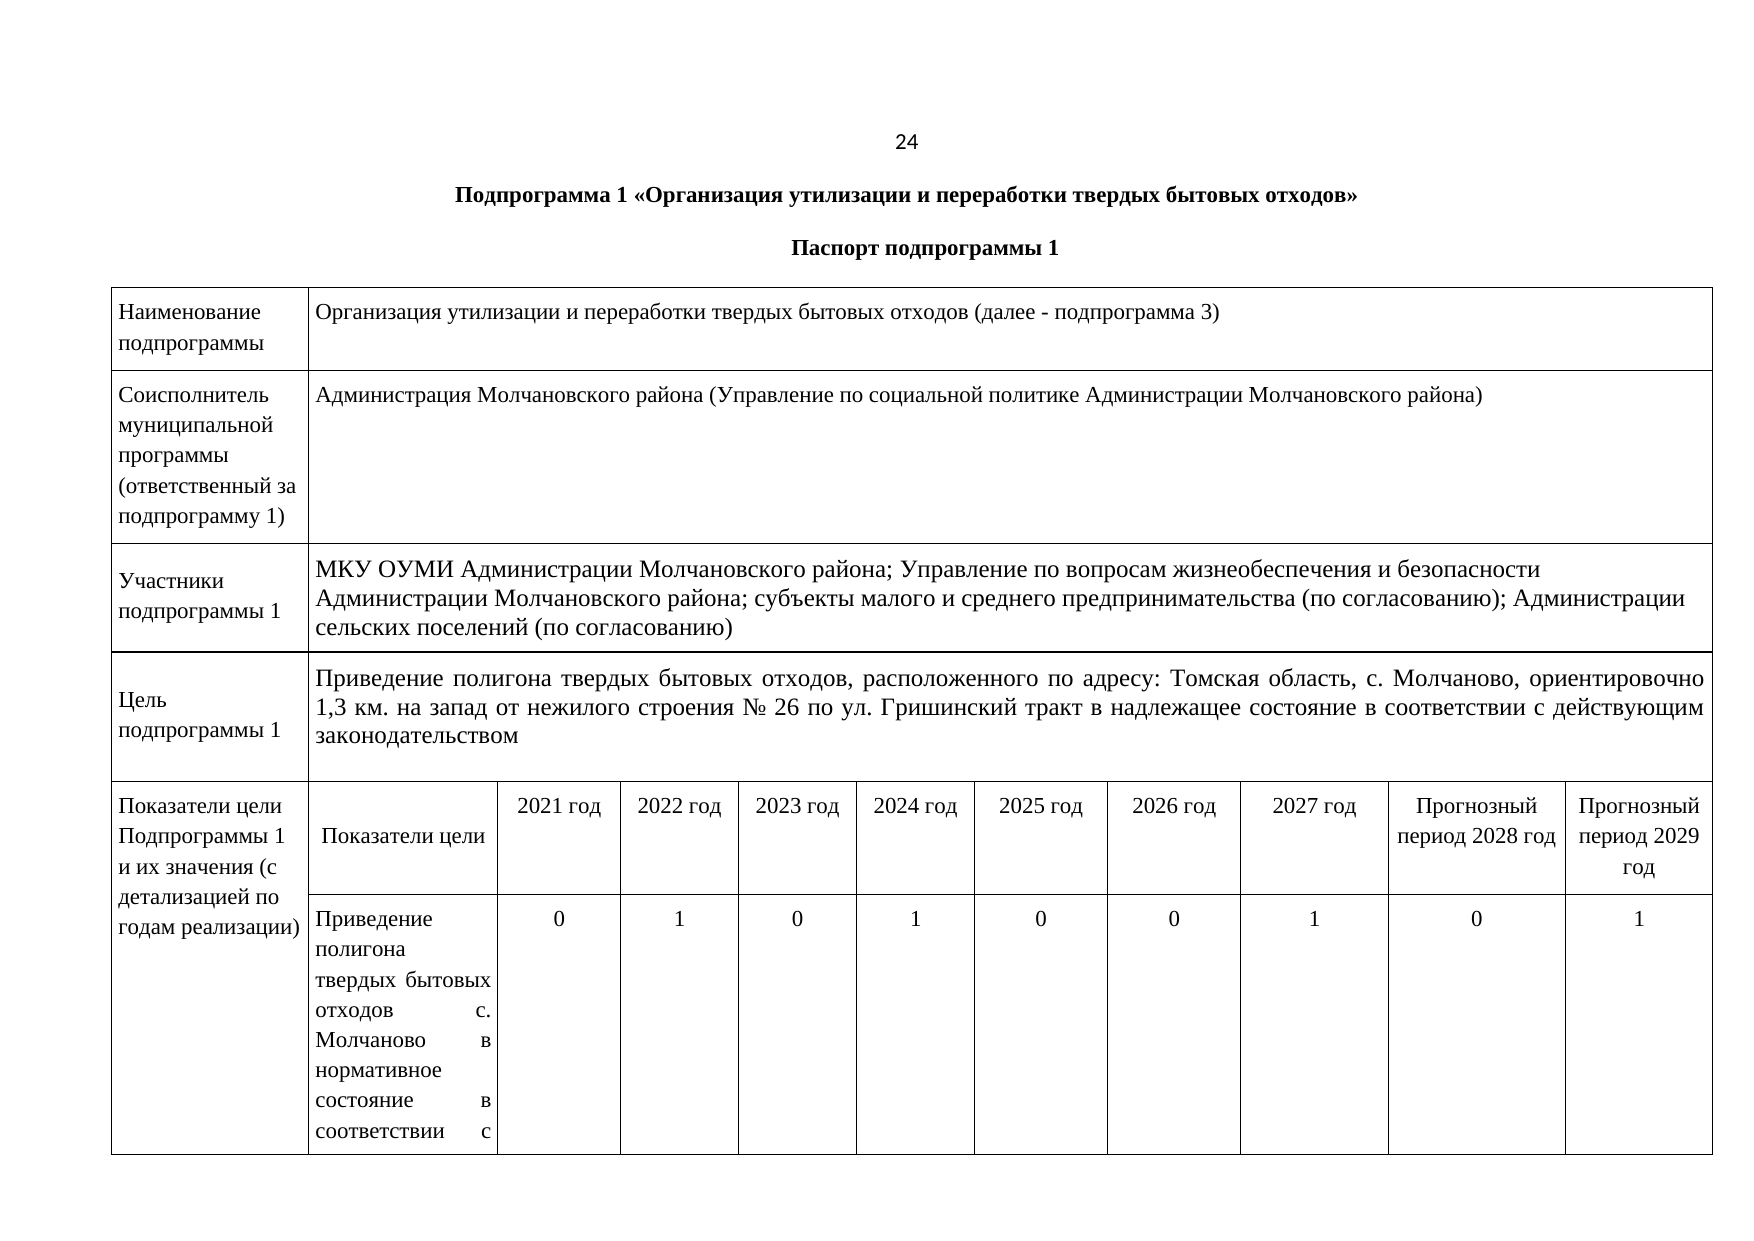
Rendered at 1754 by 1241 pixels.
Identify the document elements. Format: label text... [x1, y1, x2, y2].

table_cell 0 [975, 895, 1107, 1154]
table_cell 2022 год [621, 782, 738, 894]
table_cell Показатели цели [309, 782, 497, 894]
table_cell Цель подпрограммы 1 [112, 653, 308, 781]
text Паспорт подпрограммы 1 [156, 234, 1695, 260]
table_cell Прогнозный период 2028 год [1389, 782, 1565, 894]
table_cell 2025 год [975, 782, 1107, 894]
table_cell Администрация Молчановского района (Управление по социальной политике Администрации Молчановского района) [309, 371, 1712, 543]
table_cell Участники подпрограммы 1 [112, 544, 308, 651]
text Подпрограмма 1 «Организация утилизации и переработки твердых бытовых отходов» [118, 181, 1695, 208]
table_cell 0 [498, 895, 620, 1154]
table_header Наименование подпрограммы [112, 288, 308, 369]
table_cell 1 [1566, 895, 1712, 1154]
table_cell 1 [857, 895, 974, 1154]
table_cell 1 [621, 895, 738, 1154]
table_cell Прогнозный период 2029 год [1566, 782, 1712, 894]
table_cell Соисполнитель муниципальной программы (ответственный за подпрограмму 1) [112, 371, 308, 543]
table_cell 2026 год [1108, 782, 1240, 894]
table_cell Показатели цели Подпрограммы 1 и их значения (с детализацией по годам реализации) [112, 782, 308, 1154]
table_cell 2024 год [857, 782, 974, 894]
table_cell МКУ ОУМИ Администрации Молчановского района; Управление по вопросам жизнеобеспечения и безопасности Администрации Молчановского района; субъекты малого и среднего предпринимательства (по согласованию); Администрации сельских поселений (по согласованию) [309, 544, 1712, 651]
table_cell 1 [1241, 895, 1388, 1154]
table_cell Приведение полигона твердых бытовых отходов, расположенного по адресу: Томская область, с. Молчаново, ориентировочно . на запад от нежилого строения № 26 по ул. Гришинский тракт в надлежащее состояние в соответствии с действующим законодательством [309, 653, 1712, 781]
table_header Организация утилизации и переработки твердых бытовых отходов (далее - подпрограмма 3) [309, 288, 1712, 369]
table_cell 0 [739, 895, 856, 1154]
table_cell 2027 год [1241, 782, 1388, 894]
table_cell 0 [1389, 895, 1565, 1154]
table_cell 0 [1108, 895, 1240, 1154]
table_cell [309, 895, 497, 1154]
table_cell 2023 год [739, 782, 856, 894]
table_cell 2021 год [498, 782, 620, 894]
